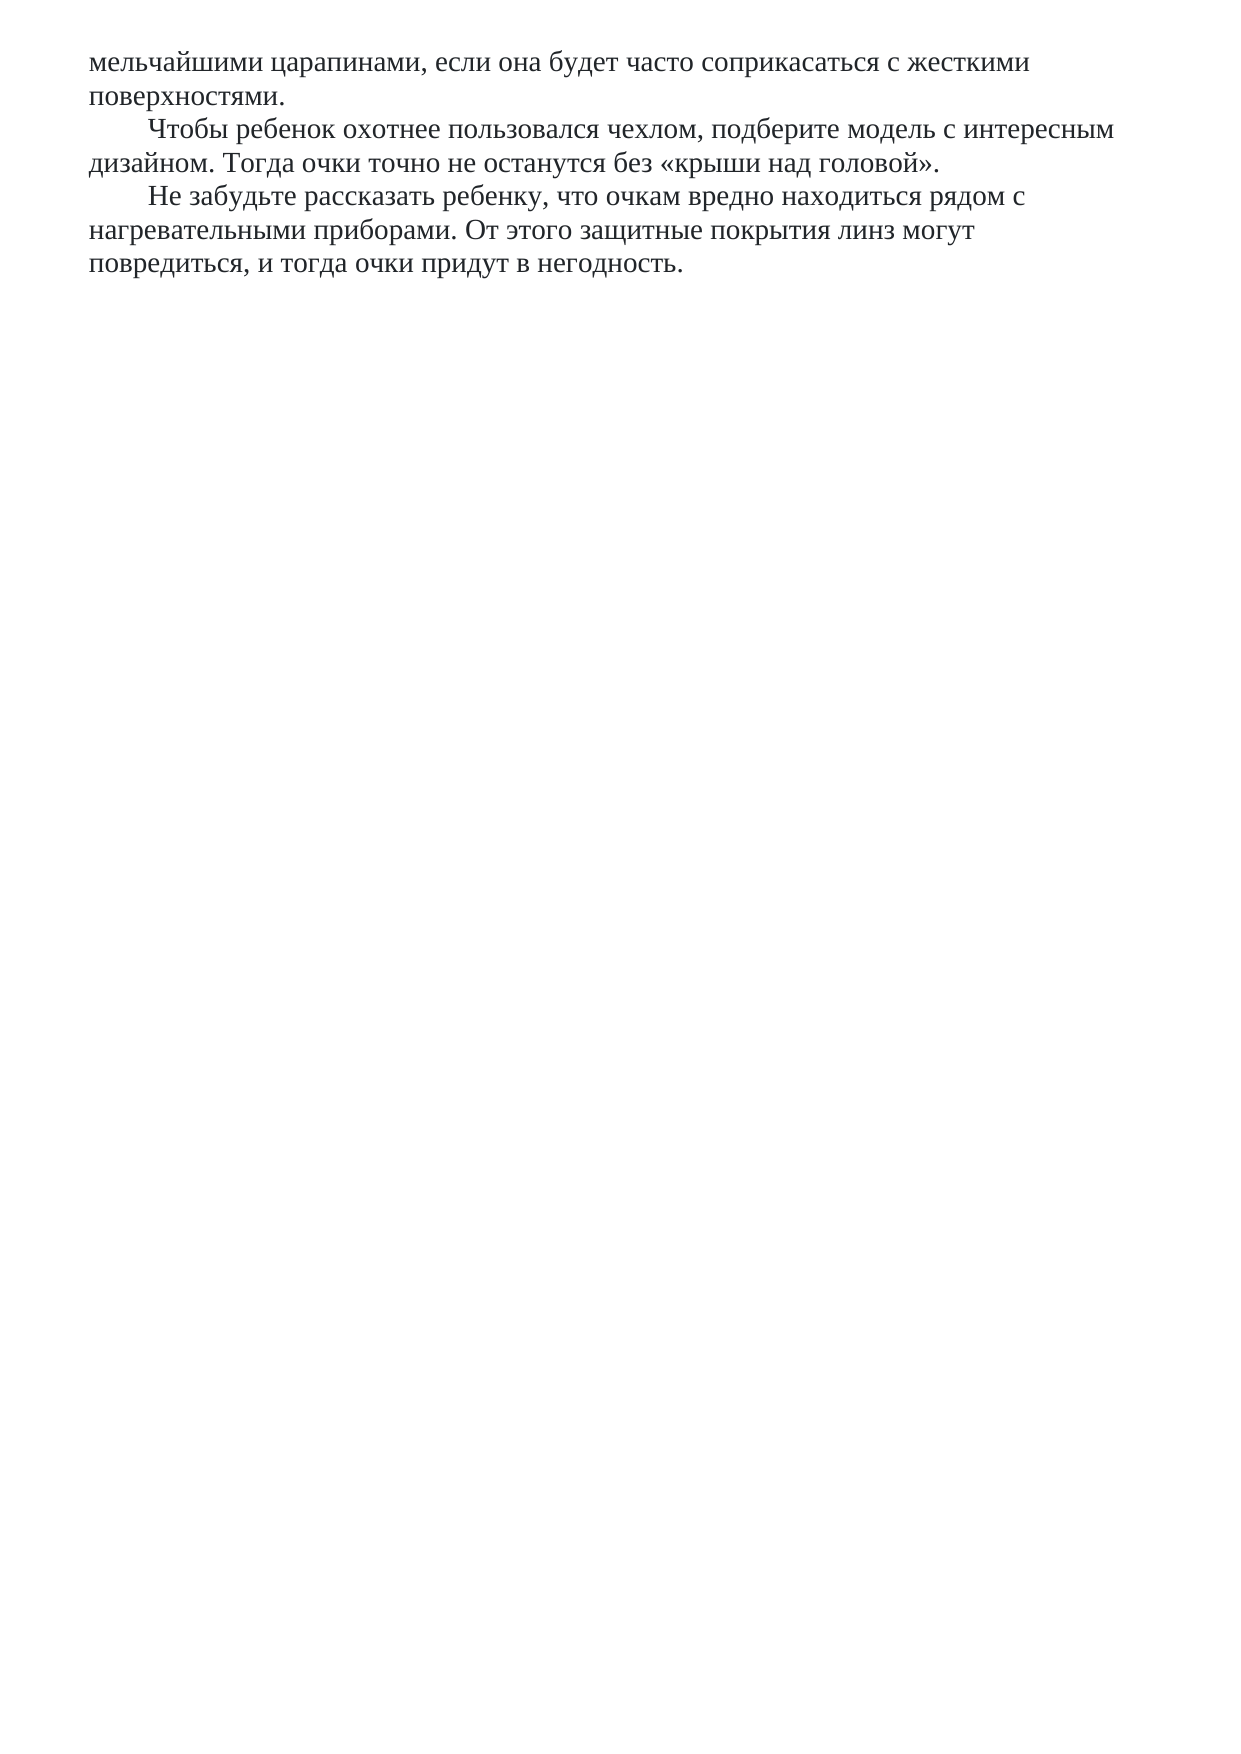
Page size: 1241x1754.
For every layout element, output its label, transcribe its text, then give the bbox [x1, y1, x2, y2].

text Чтобы ребенок охотнее пользовался чехлом, подберите модель с интересным дизайном. Тогда очки точно не останутся без «крыши над головой». [89, 111, 1137, 178]
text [89, 44, 1137, 111]
text Не забудьте рассказать ребенку, что очкам вредно находиться рядом с нагревательными приборами. От этого защитные покрытия линз могут повредиться, и тогда очки придут в негодность. [89, 178, 1137, 279]
